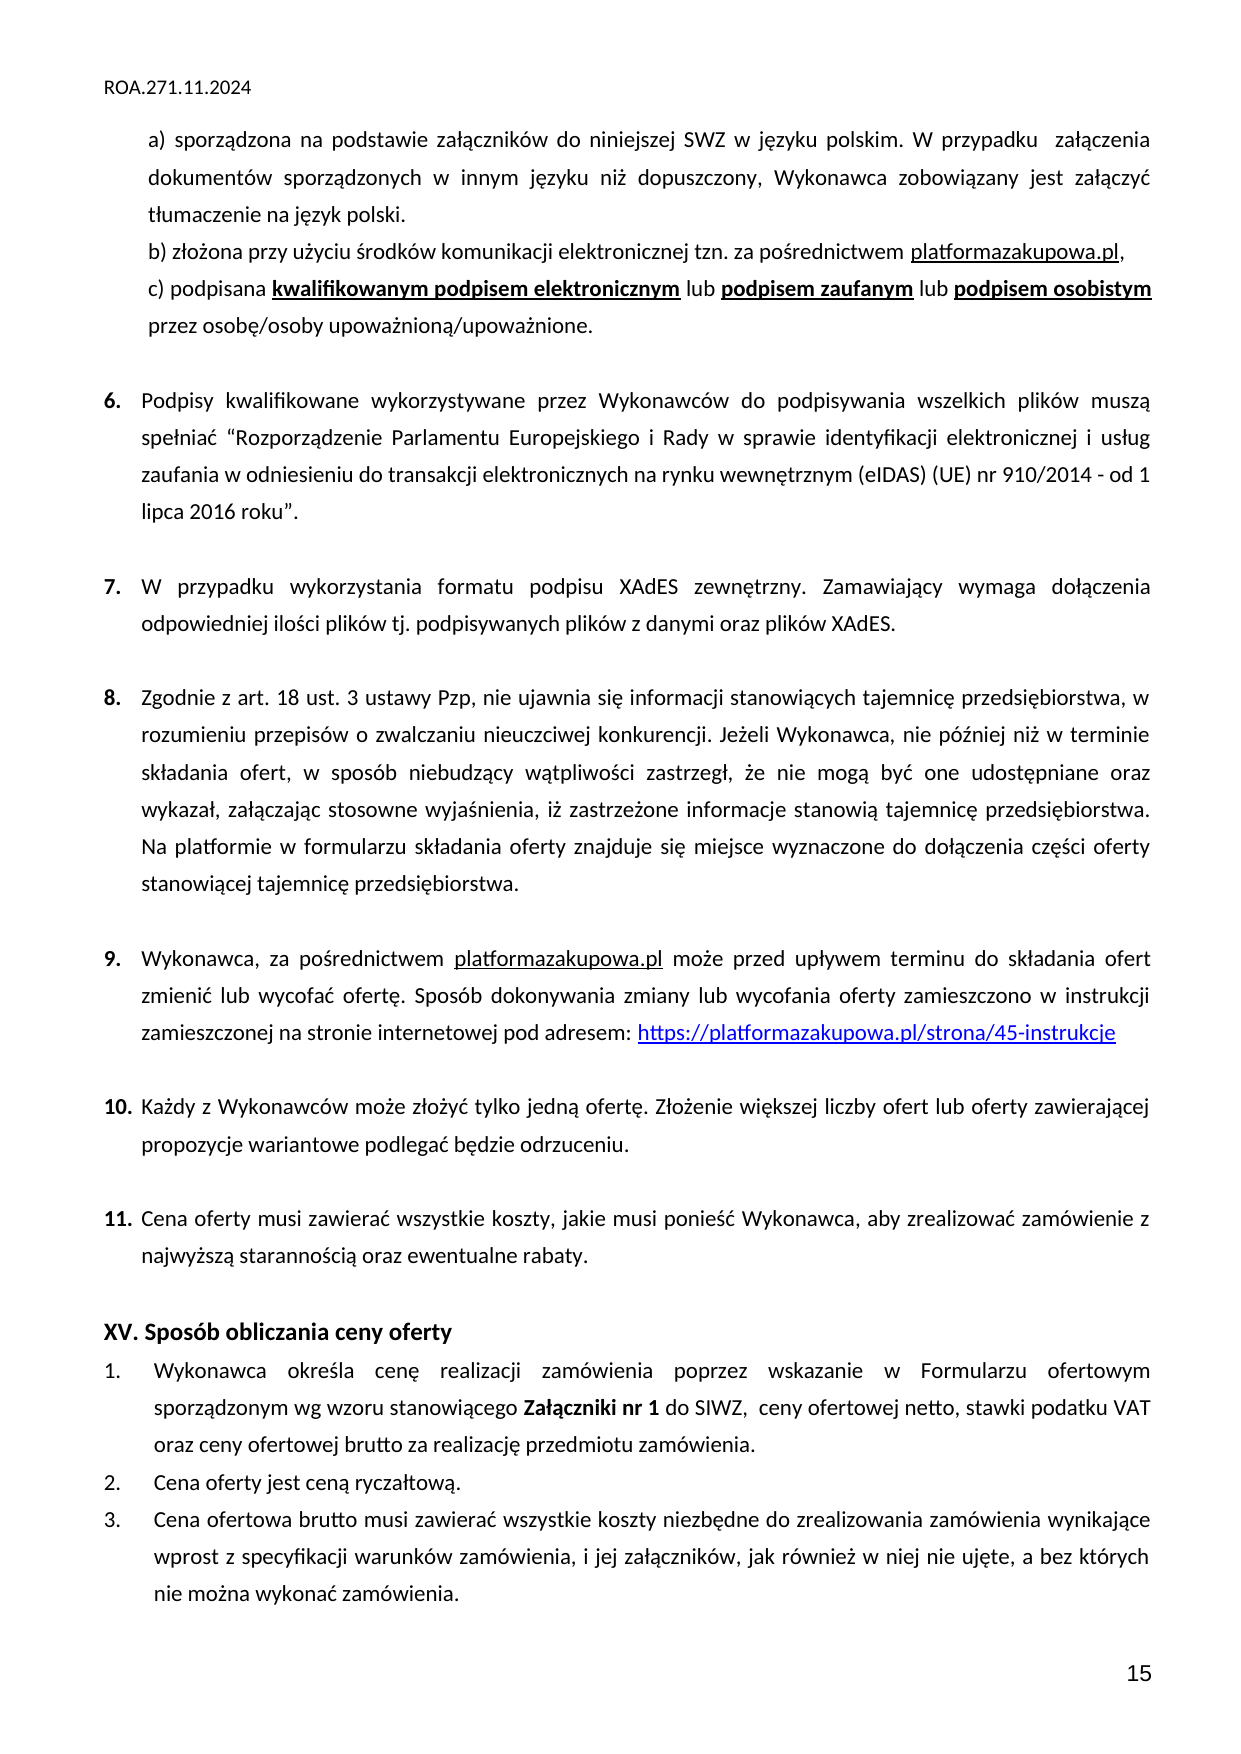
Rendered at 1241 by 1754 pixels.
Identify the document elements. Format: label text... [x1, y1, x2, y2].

list W przypadku wykorzystania formatu podpisu XAdES zewnętrzny. Zamawiający wymaga dołączenia odpowiedniej ilości plików tj. podpisywanych plików z danymi oraz plików XAdES. [103, 572, 1152, 637]
list Cena oferty musi zawierać wszystkie koszty, jakie musi ponieść Wykonawca, aby zrealizować zamówienie z najwyższą starannością oraz ewentualne rabaty. [103, 1204, 1152, 1269]
text b) złożona przy użyciu środków komunikacji elektronicznej tzn. za pośrednictwem platformazakupowa.pl, [148, 237, 1152, 265]
list Wykonawca określa cenę realizacji zamówienia poprzez wskazanie w Formularzu ofertowym sporządzonym wg wzoru stanowiącego Załączniki nr 1 do SIWZ, ceny ofertowej netto, stawki podatku VAT oraz ceny ofertowej brutto za realizację przedmiotu zamówienia. [103, 1356, 1152, 1458]
list Cena ofertowa brutto musi zawierać wszystkie koszty niezbędne do zrealizowania zamówienia wynikające wprost z specyfikacji warunków zamówienia, i jej załączników, jak również w niej nie ujęte, a bez których nie można wykonać zamówienia. [103, 1505, 1152, 1607]
text c) podpisana kwalifikowanym podpisem elektronicznym lub podpisem zaufanym lub podpisem osobistym przez osobę/osoby upoważnioną/upoważnione. [148, 274, 1152, 339]
list Podpisy kwalifikowane wykorzystywane przez Wykonawców do podpisywania wszelkich plików muszą spełniać “Rozporządzenie Parlamentu Europejskiego i Rady w sprawie identyfikacji elektronicznej i usług zaufania w odniesieniu do transakcji elektronicznych na rynku wewnętrznym (eIDAS) (UE) nr 910/2014 - od 1 lipca 2016 roku”. [103, 386, 1152, 526]
list Cena oferty jest ceną ryczałtową. [103, 1468, 1152, 1496]
list Zgodnie z art. 18 ust. 3 ustawy Pzp, nie ujawnia się informacji stanowiących tajemnicę przedsiębiorstwa, w rozumieniu przepisów o zwalczaniu nieuczciwej konkurencji. Jeżeli Wykonawca, nie później niż w terminie składania ofert, w sposób niebudzący wątpliwości zastrzegł, że nie mogą być one udostępniane oraz wykazał, załączając stosowne wyjaśnienia, iż zastrzeżone informacje stanowią tajemnicę przedsiębiorstwa. Na platformie w formularzu składania oferty znajduje się miejsce wyznaczone do dołączenia części oferty stanowiącej tajemnicę przedsiębiorstwa. [103, 683, 1152, 897]
list Każdy z Wykonawców może złożyć tylko jedną ofertę. Złożenie większej liczby ofert lub oferty zawierającej propozycje wariantowe podlegać będzie odrzuceniu. [103, 1092, 1152, 1158]
list Wykonawca, za pośrednictwem platformazakupowa.pl może przed upływem terminu do składania ofert zmienić lub wycofać ofertę. Sposób dokonywania zmiany lub wycofania oferty zamieszczono w instrukcji zamieszczonej na stronie internetowej pod adresem: https://platformazakupowa.pl/strona/45-instrukcje [103, 944, 1152, 1046]
text a) sporządzona na podstawie załączników do niniejszej SWZ w języku polskim. W przypadku załączenia dokumentów sporządzonych w innym języku niż dopuszczony, Wykonawca zobowiązany jest załączyć tłumaczenie na język polski. [148, 126, 1152, 228]
subtitle XV. Sposób obliczania ceny oferty [103, 1316, 1152, 1346]
